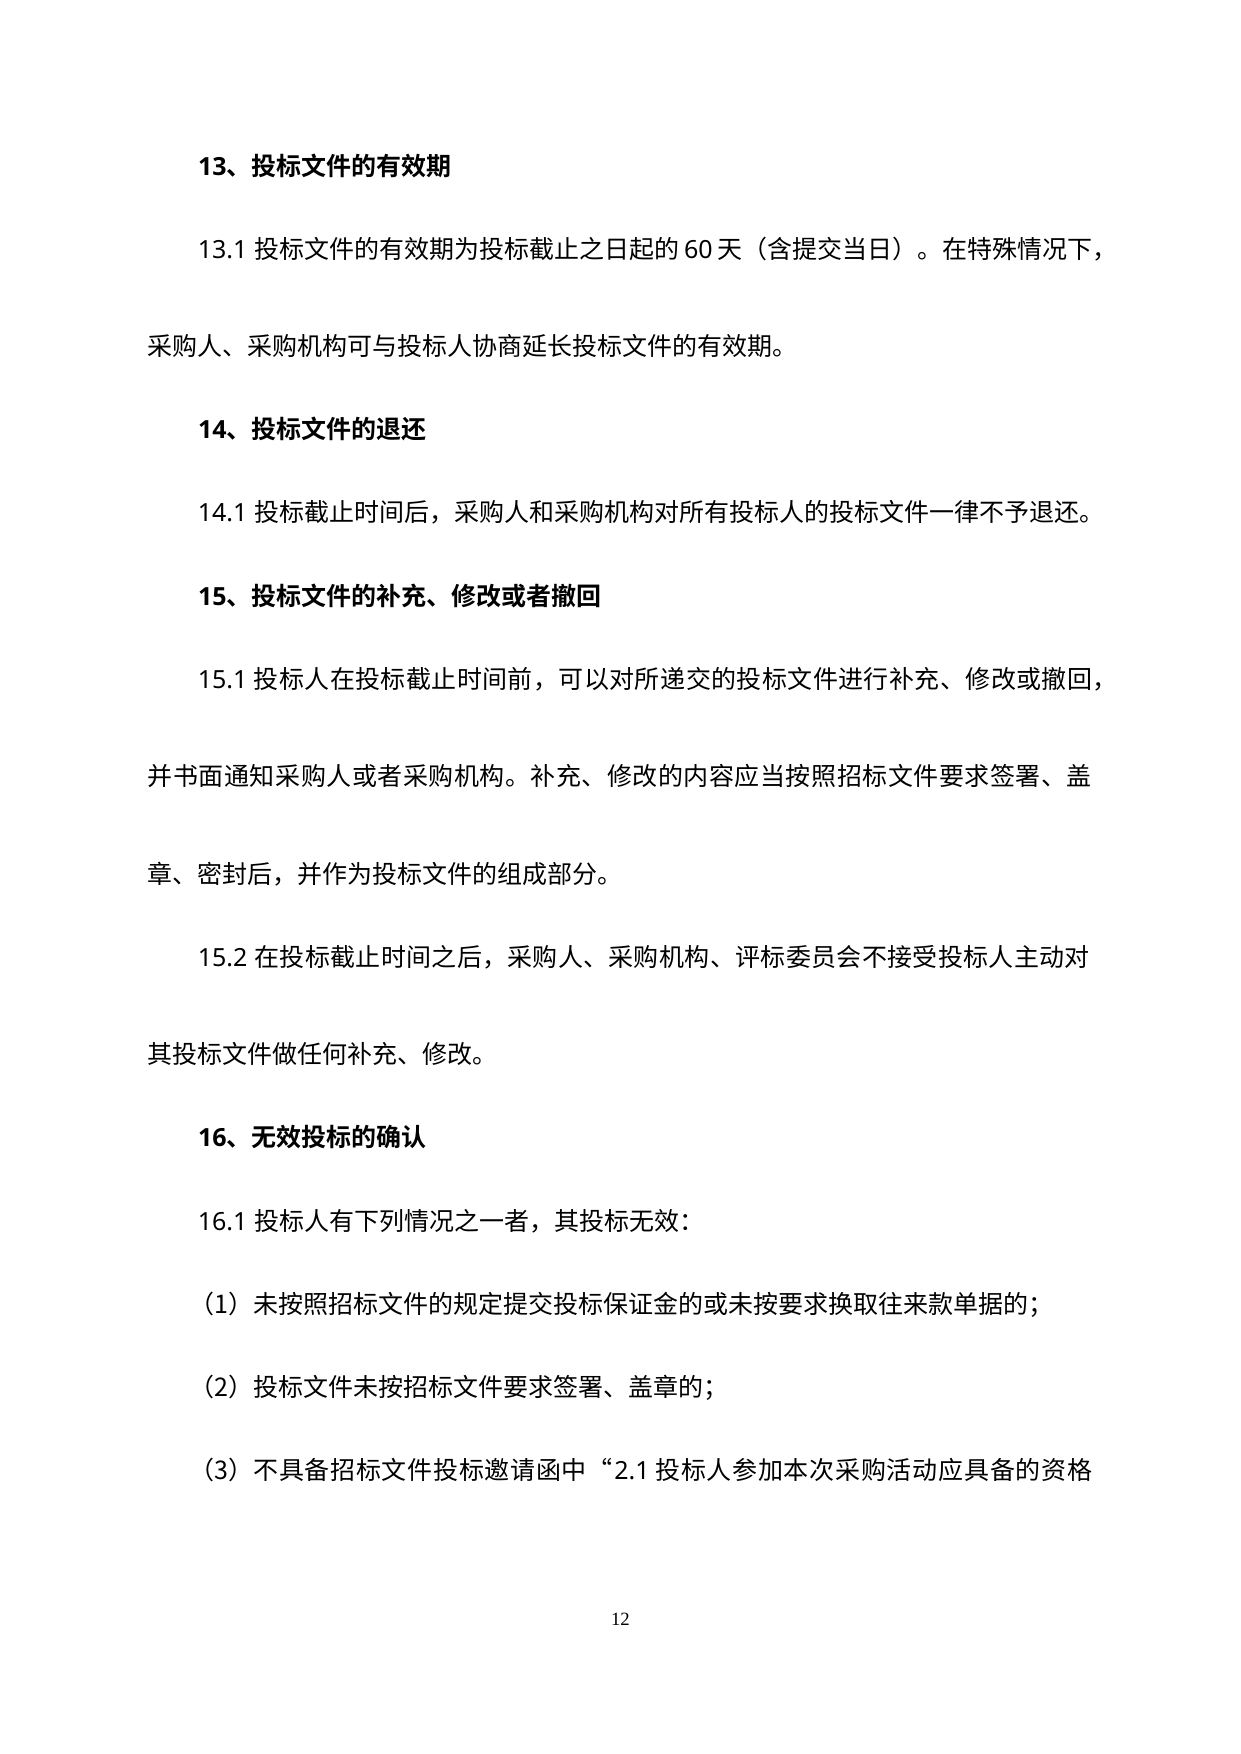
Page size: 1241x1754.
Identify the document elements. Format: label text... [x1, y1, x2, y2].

text 13.1 投标文件的有效期为投标截止之日起的60天（含提交当日）。在特殊情况下，采购人、采购机构可与投标人协商延长投标文件的有效期。 [148, 215, 1092, 377]
text 16、无效投标的确认 [148, 1103, 1092, 1168]
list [148, 1436, 1092, 1501]
text 15、投标文件的补充、修改或者撤回 [148, 562, 1092, 627]
text 14、投标文件的退还 [148, 395, 1092, 460]
text 15.1 投标人在投标截止时间前，可以对所递交的投标文件进行补充、修改或撤回，并书面通知采购人或者采购机构。补充、修改的内容应当按照招标文件要求签署、盖章、密封后，并作为投标文件的组成部分。 [148, 645, 1092, 905]
list 投标文件未按招标文件要求签署、盖章的； [148, 1353, 1092, 1418]
list 未按照招标文件的规定提交投标保证金的或未按要求换取往来款单据的； [148, 1270, 1092, 1335]
text 14.1 投标截止时间后，采购人和采购机构对所有投标人的投标文件一律不予退还。 [148, 478, 1092, 543]
text 16.1 投标人有下列情况之一者，其投标无效： [148, 1187, 1092, 1252]
text 15.2 在投标截止时间之后，采购人、采购机构、评标委员会不接受投标人主动对其投标文件做任何补充、修改。 [148, 923, 1092, 1085]
text 13、投标文件的有效期 [148, 132, 1092, 197]
